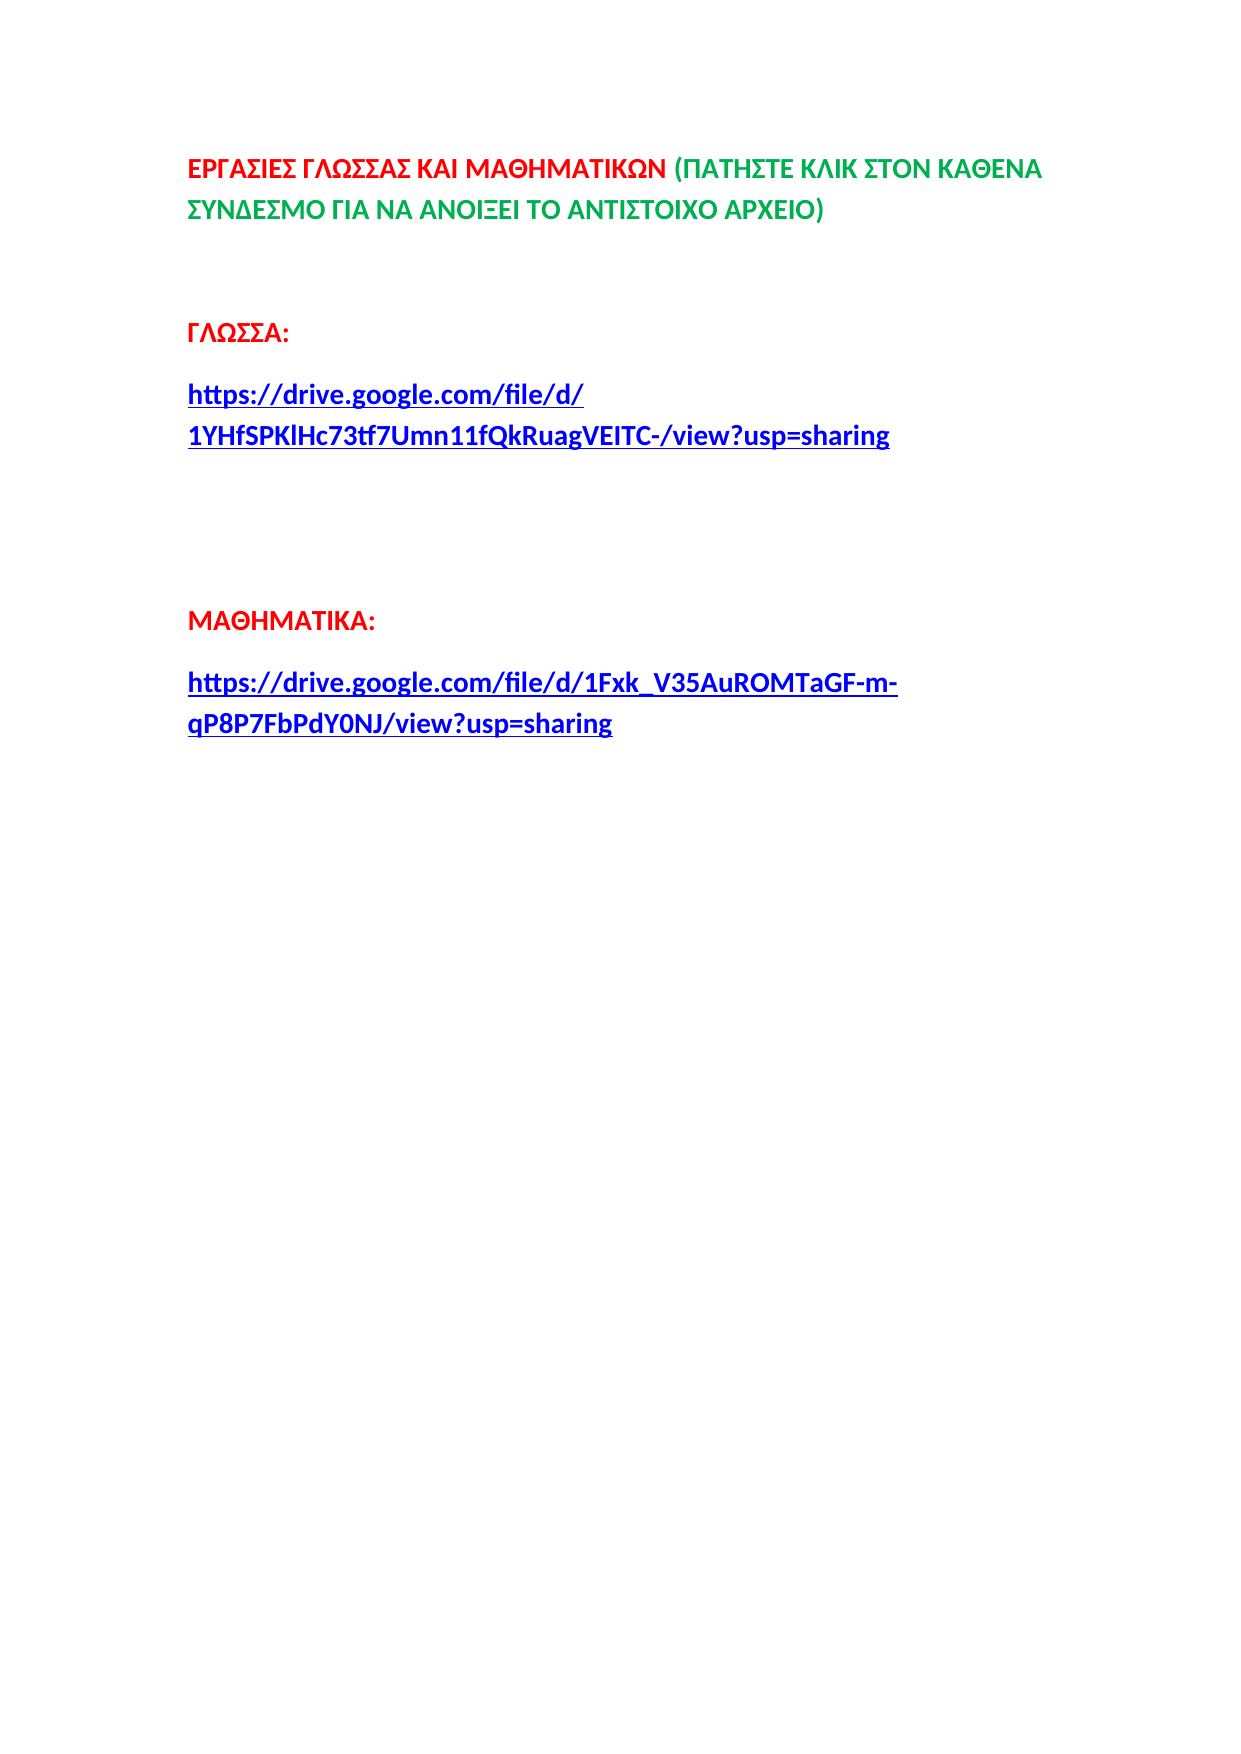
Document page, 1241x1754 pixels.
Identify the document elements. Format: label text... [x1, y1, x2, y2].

text ΜΑΘΗΜΑΤΙΚΑ: [187, 602, 1053, 638]
text ΕΡΓΑΣΙΕΣ ΓΛΩΣΣΑΣ ΚΑΙ ΜΑΘΗΜΑΤΙΚΩΝ (ΠΑΤΗΣΤΕ ΚΛΙΚ ΣΤΟΝ ΚΑΘΕΝΑ ΣΥΝΔΕΣΜΟ ΓΙΑ ΝΑ ΑΝΟΙΞΕΙ ΤΟ ΑΝΤΙΣΤΟΙΧΟ ΑΡΧΕΙΟ) [187, 150, 1053, 227]
text https://drive.google.com/file/d/1YHfSPKlHc73tf7Umn11fQkRuagVEITC-/view?usp=sharing [187, 376, 1053, 453]
text https://drive.google.com/file/d/1Fxk_V35AuROMTaGF-m-qP8P7FbPdY0NJ/view?usp=sharing [187, 664, 1053, 741]
text ΓΛΩΣΣΑ: [187, 314, 1053, 350]
